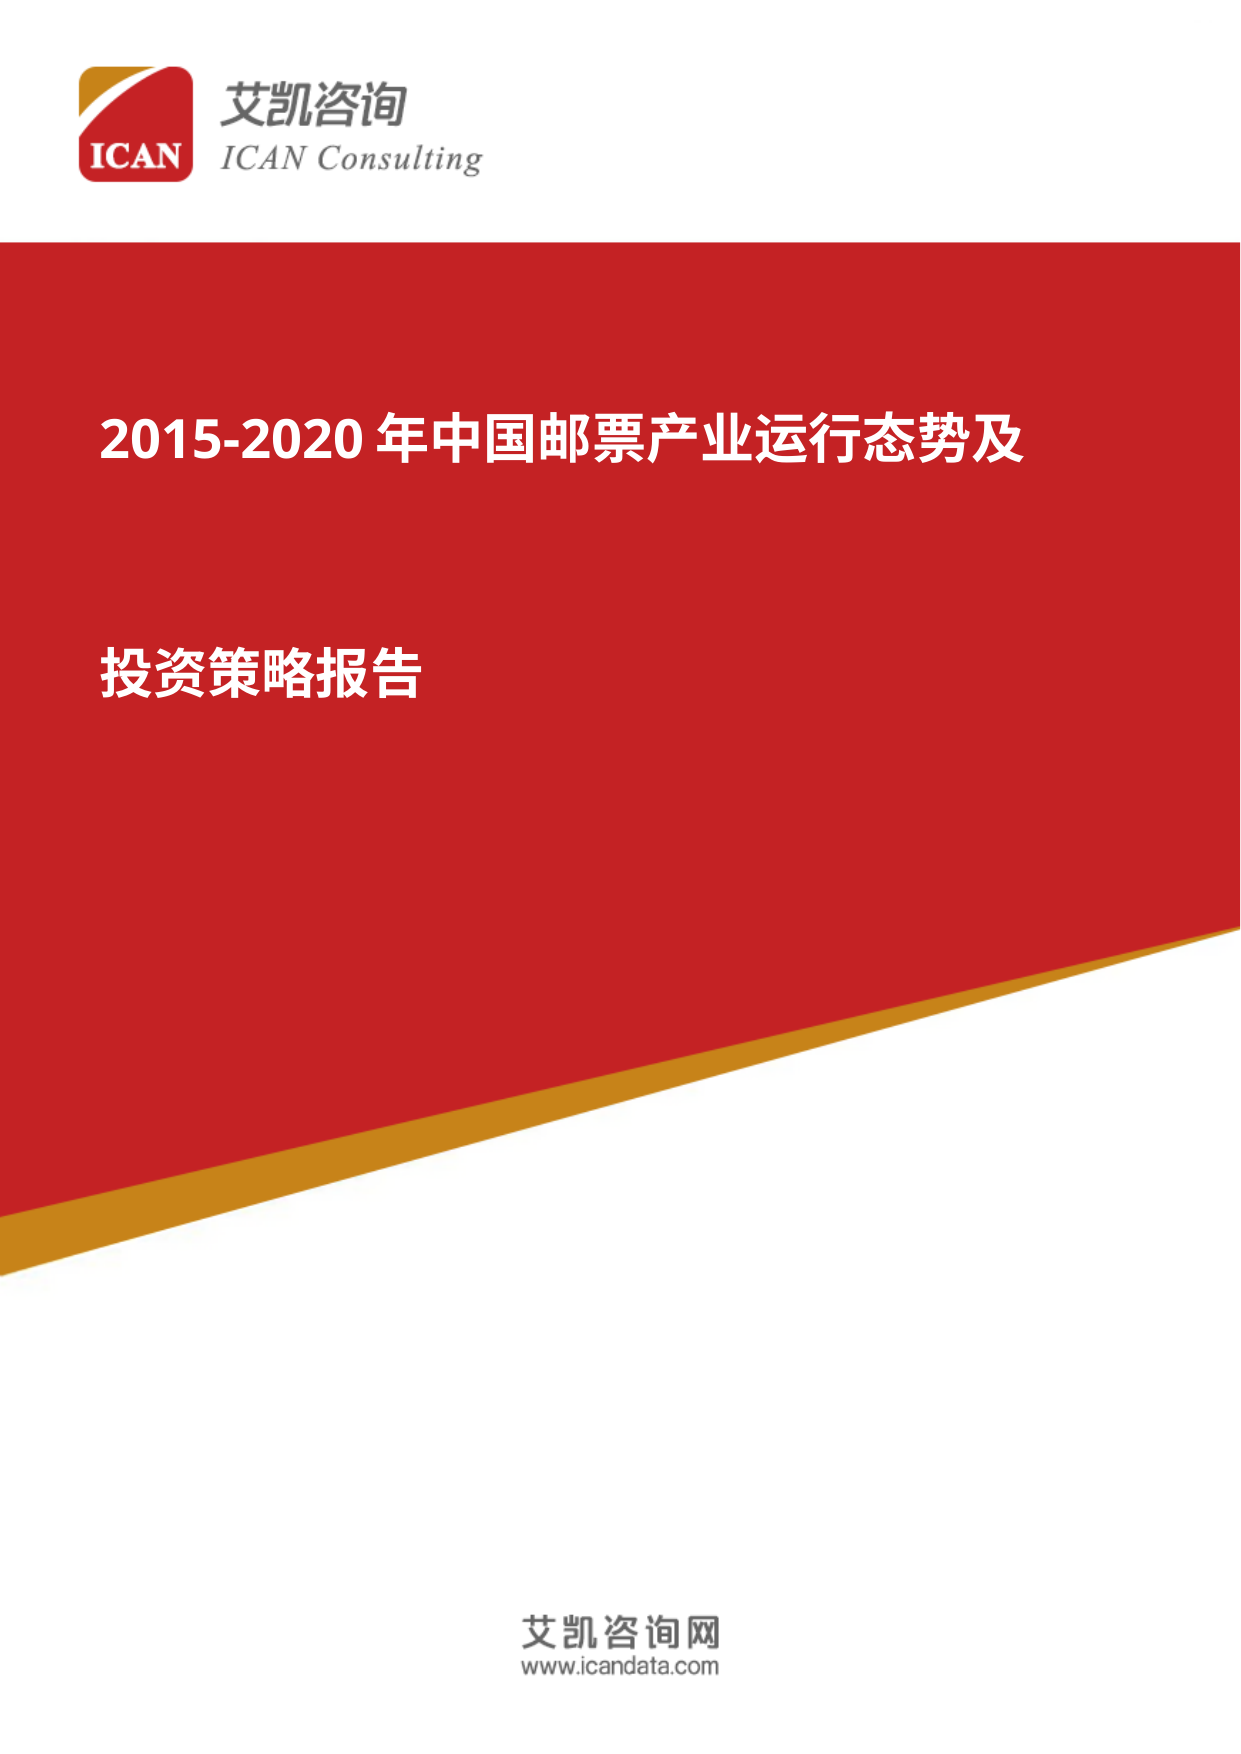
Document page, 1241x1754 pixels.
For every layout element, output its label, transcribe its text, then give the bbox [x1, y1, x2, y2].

subtitle 2015-2020年中国邮票产业运行态势及投资策略报告 [99, 386, 1053, 718]
picture [0, 5, 1241, 1754]
